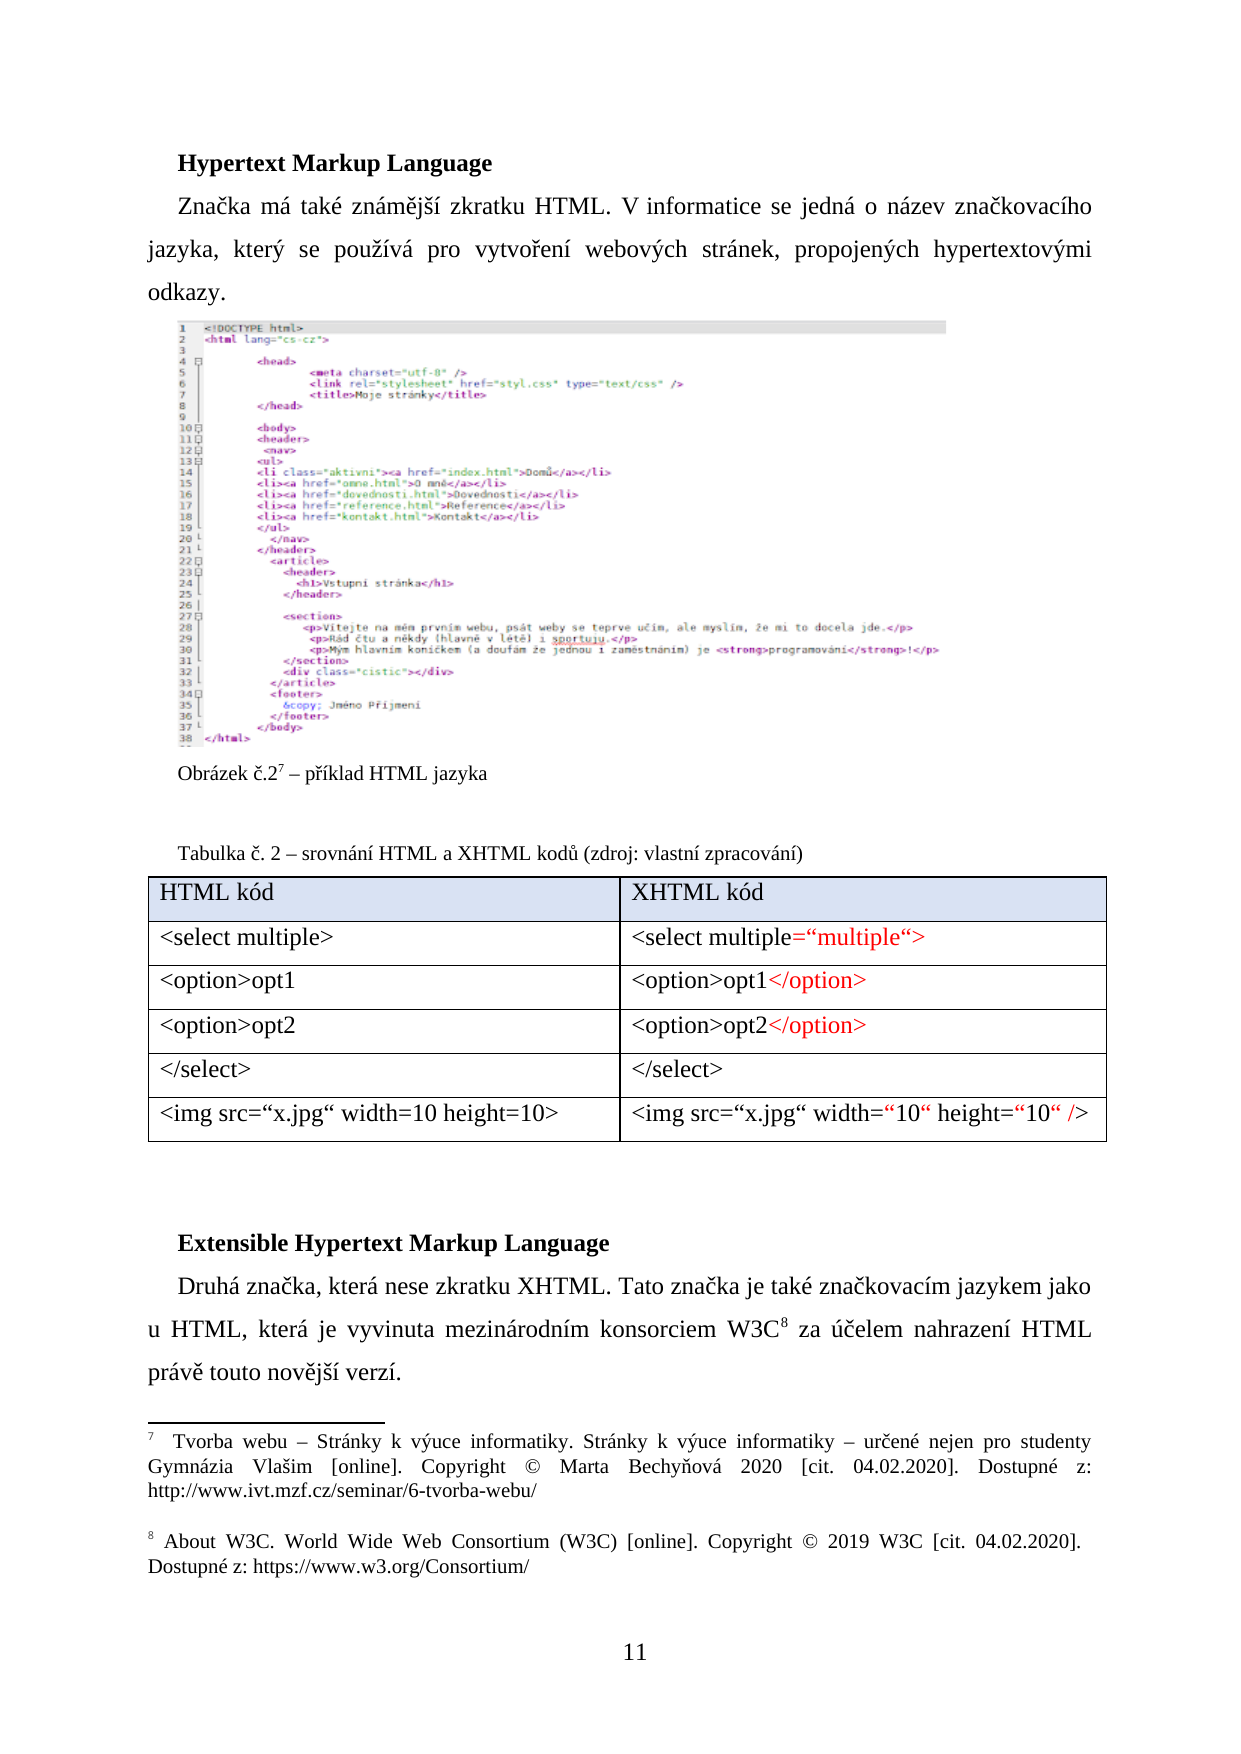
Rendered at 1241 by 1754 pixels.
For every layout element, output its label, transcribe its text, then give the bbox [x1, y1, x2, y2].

table_cell </select> [621, 1054, 1106, 1097]
text Hypertext Markup Language [148, 148, 1093, 176]
table_cell <img src=“x.jpg“ width=10 height=10> [149, 1098, 619, 1141]
text Druhá značka, která nese zkratku XHTML. Tato značka je také značkovacím jazykem jako u HTML, která je vyvinuta mezinárodním konsorciem W3C za účelem nahrazení HTML právě touto novější verzí. [148, 1271, 1093, 1386]
table_cell <img src=“x.jpg“ width=“10“ height=“10“ /> [621, 1098, 1106, 1141]
picture [177, 320, 947, 747]
table_cell </select> [149, 1054, 619, 1097]
table_header HTML kód [149, 878, 619, 921]
text Obrázek č.2 – příklad HTML jazyka [148, 761, 1093, 785]
table_cell <option>opt1</option> [621, 966, 1106, 1009]
table_cell <select multiple=“multiple“> [621, 922, 1106, 964]
table_cell <option>opt1 [149, 966, 619, 1009]
text Tabulka č. 2 – srovnání HTML a XHTML kodů (zdroj: vlastní zpracování) [148, 840, 1093, 864]
text Značka má také známější zkratku HTML. V informatice se jedná o název značkovacího jazyka, který se používá pro vytvoření webových stránek, propojených hypertextovými odkazy. [148, 191, 1093, 306]
table_header XHTML kód [621, 878, 1106, 921]
table_cell <option>opt2</option> [621, 1010, 1106, 1053]
table_cell <option>opt2 [149, 1010, 619, 1053]
text Extensible Hypertext Markup Language [148, 1228, 1093, 1257]
table_cell <select multiple> [149, 922, 619, 964]
